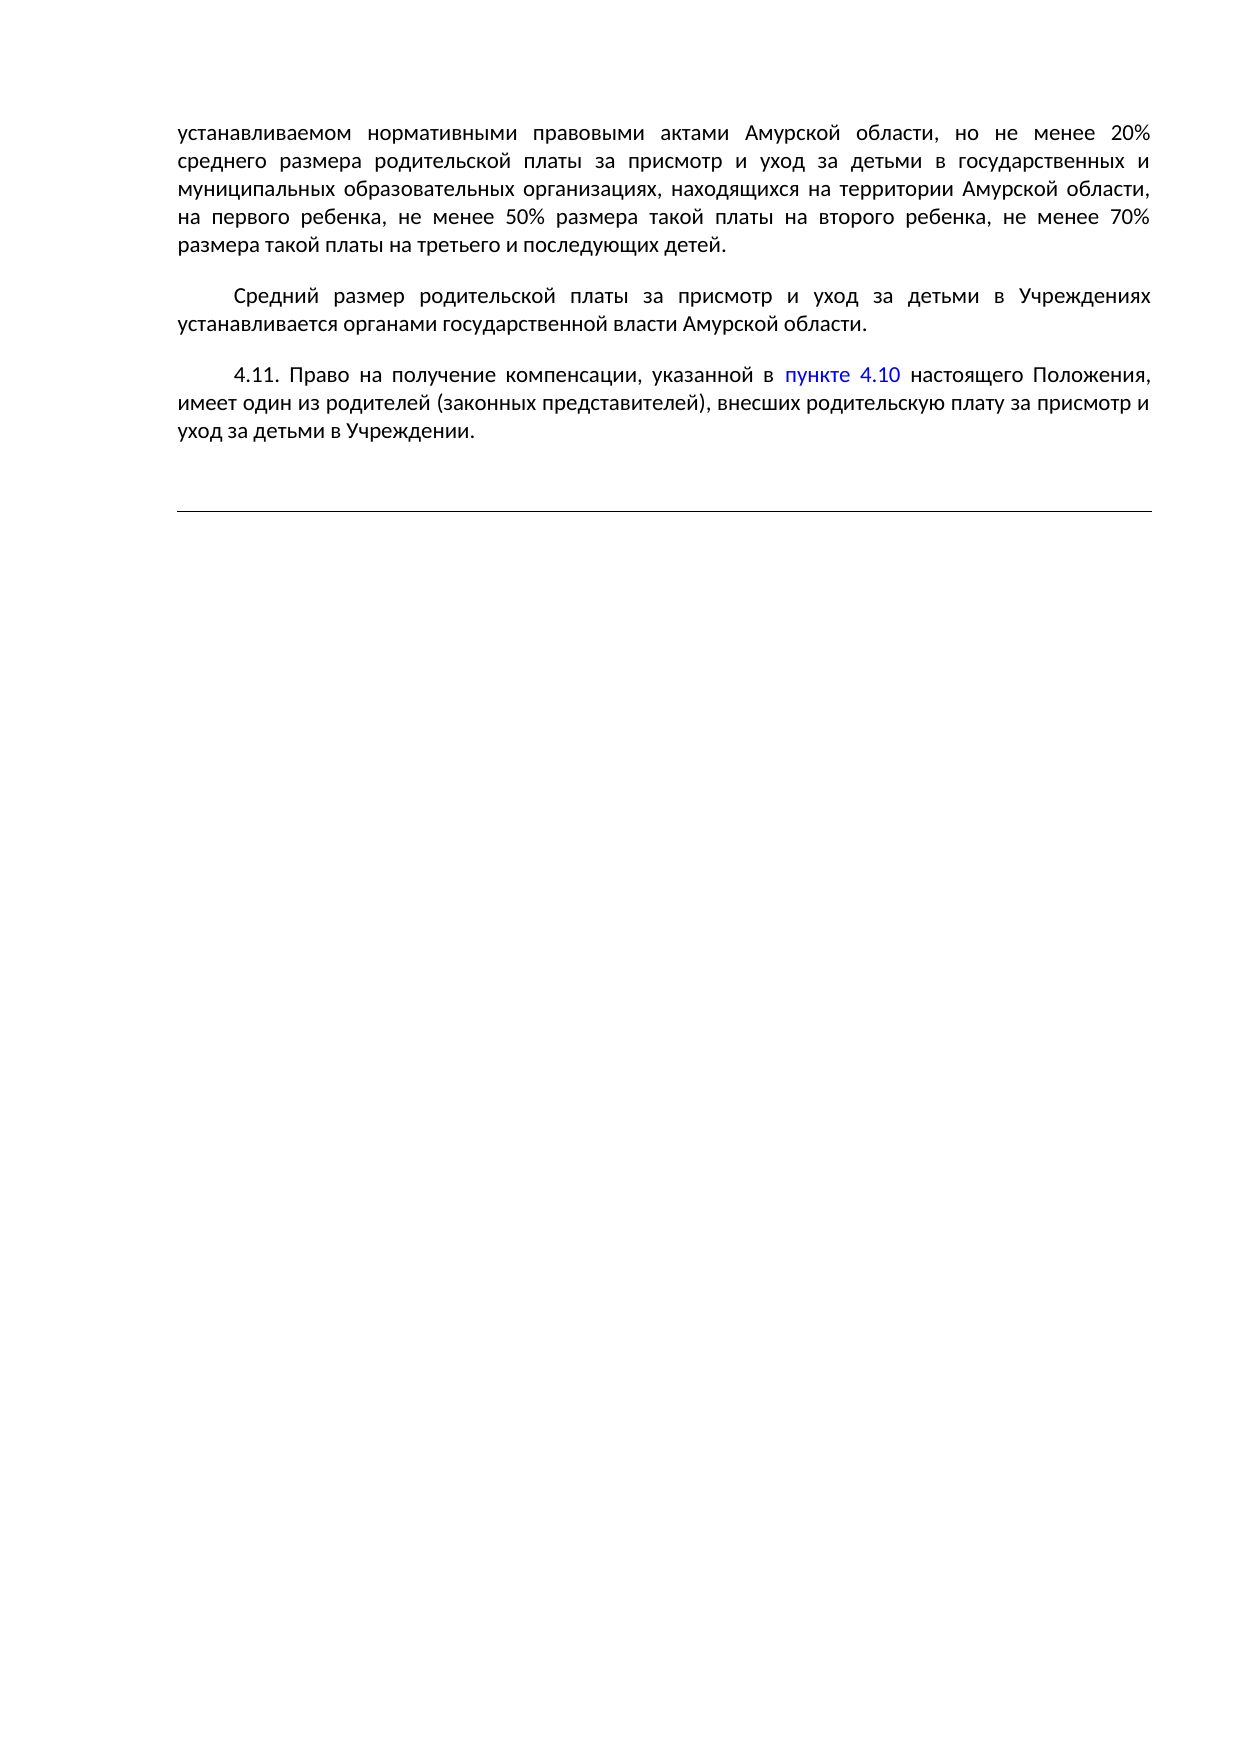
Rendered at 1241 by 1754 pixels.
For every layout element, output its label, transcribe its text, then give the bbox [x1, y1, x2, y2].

text Средний размер родительской платы за присмотр и уход за детьми в Учреждениях устанавливается органами государственной власти Амурской области. [177, 281, 1152, 337]
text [177, 118, 1152, 258]
text 4.11. Право на получение компенсации, указанной в пункте 4.10 настоящего Положения, имеет один из родителей (законных представителей), внесших родительскую плату за присмотр и уход за детьми в Учреждении. [177, 360, 1152, 444]
